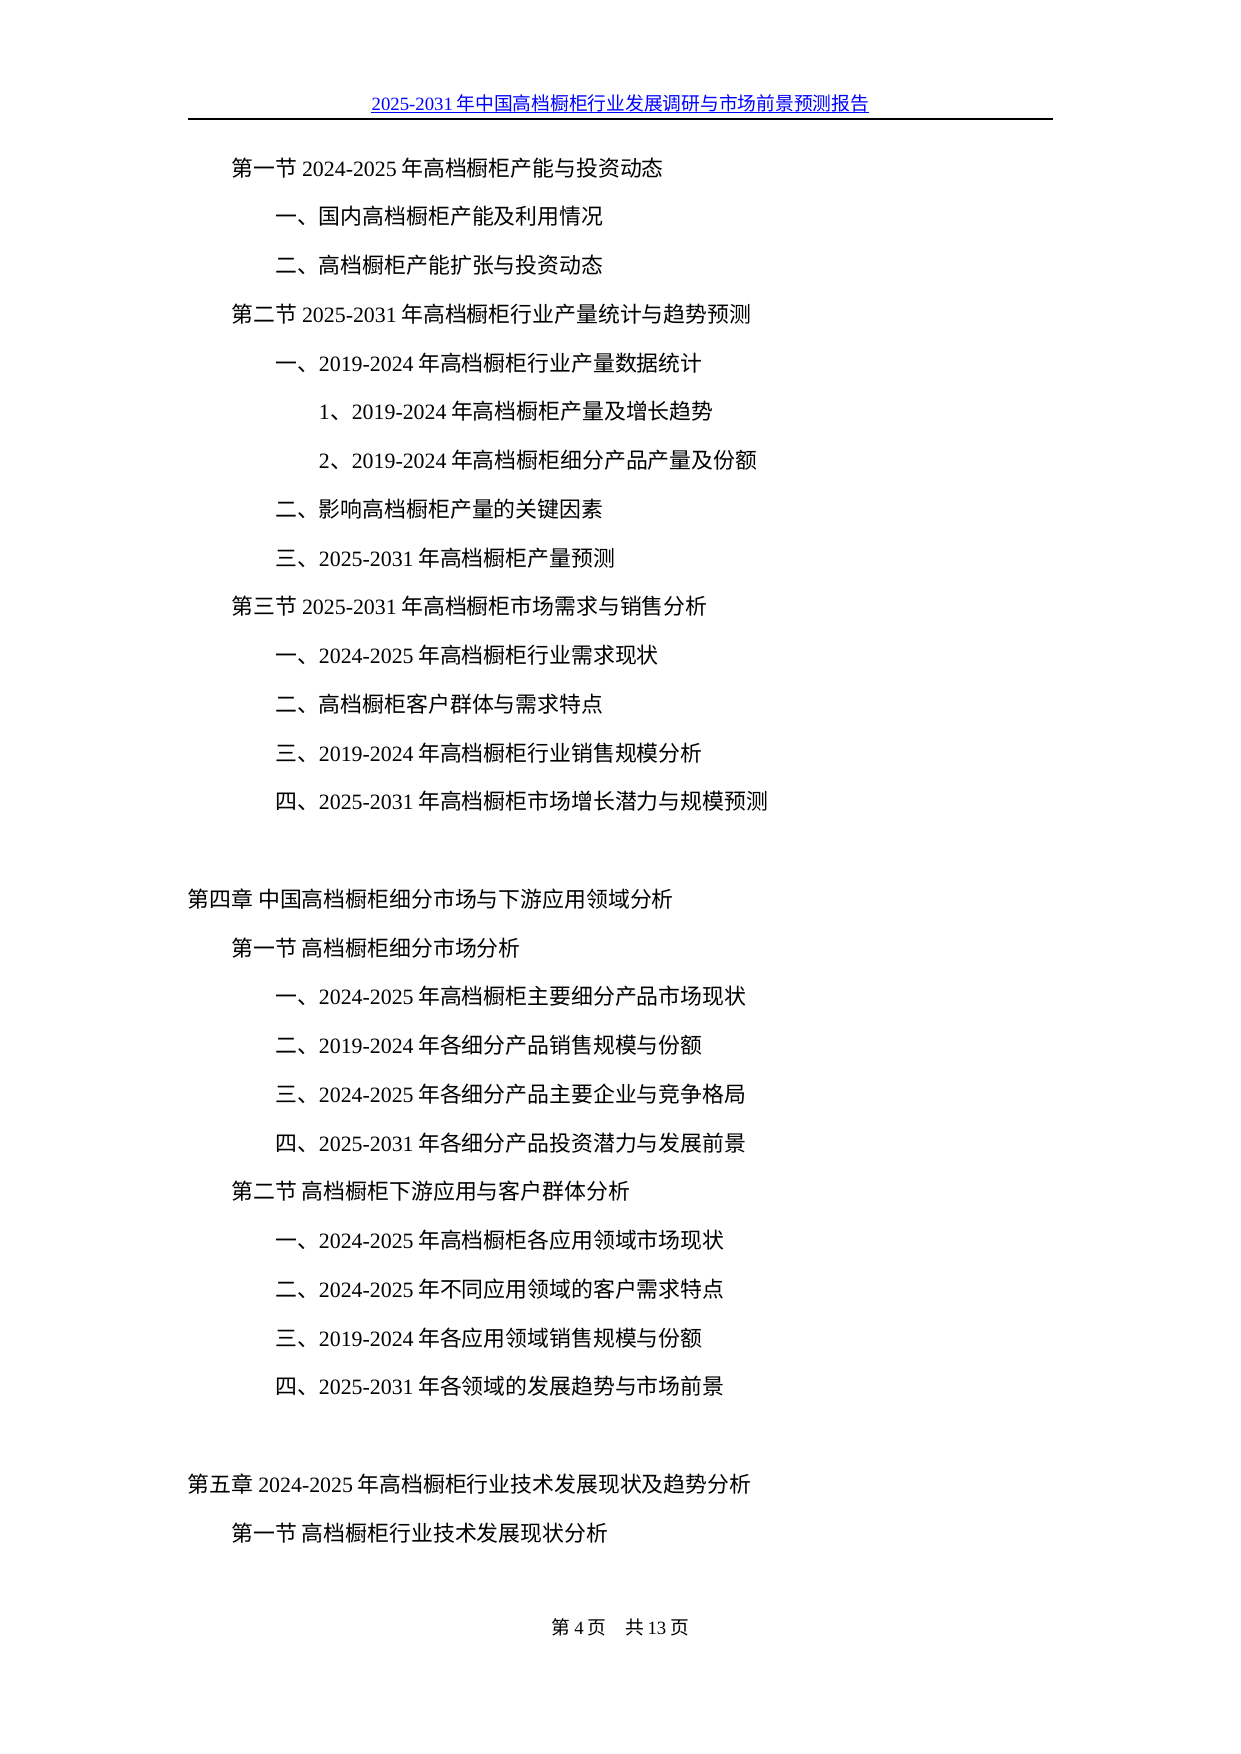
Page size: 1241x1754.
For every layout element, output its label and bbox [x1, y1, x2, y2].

text [187, 150, 1053, 1548]
